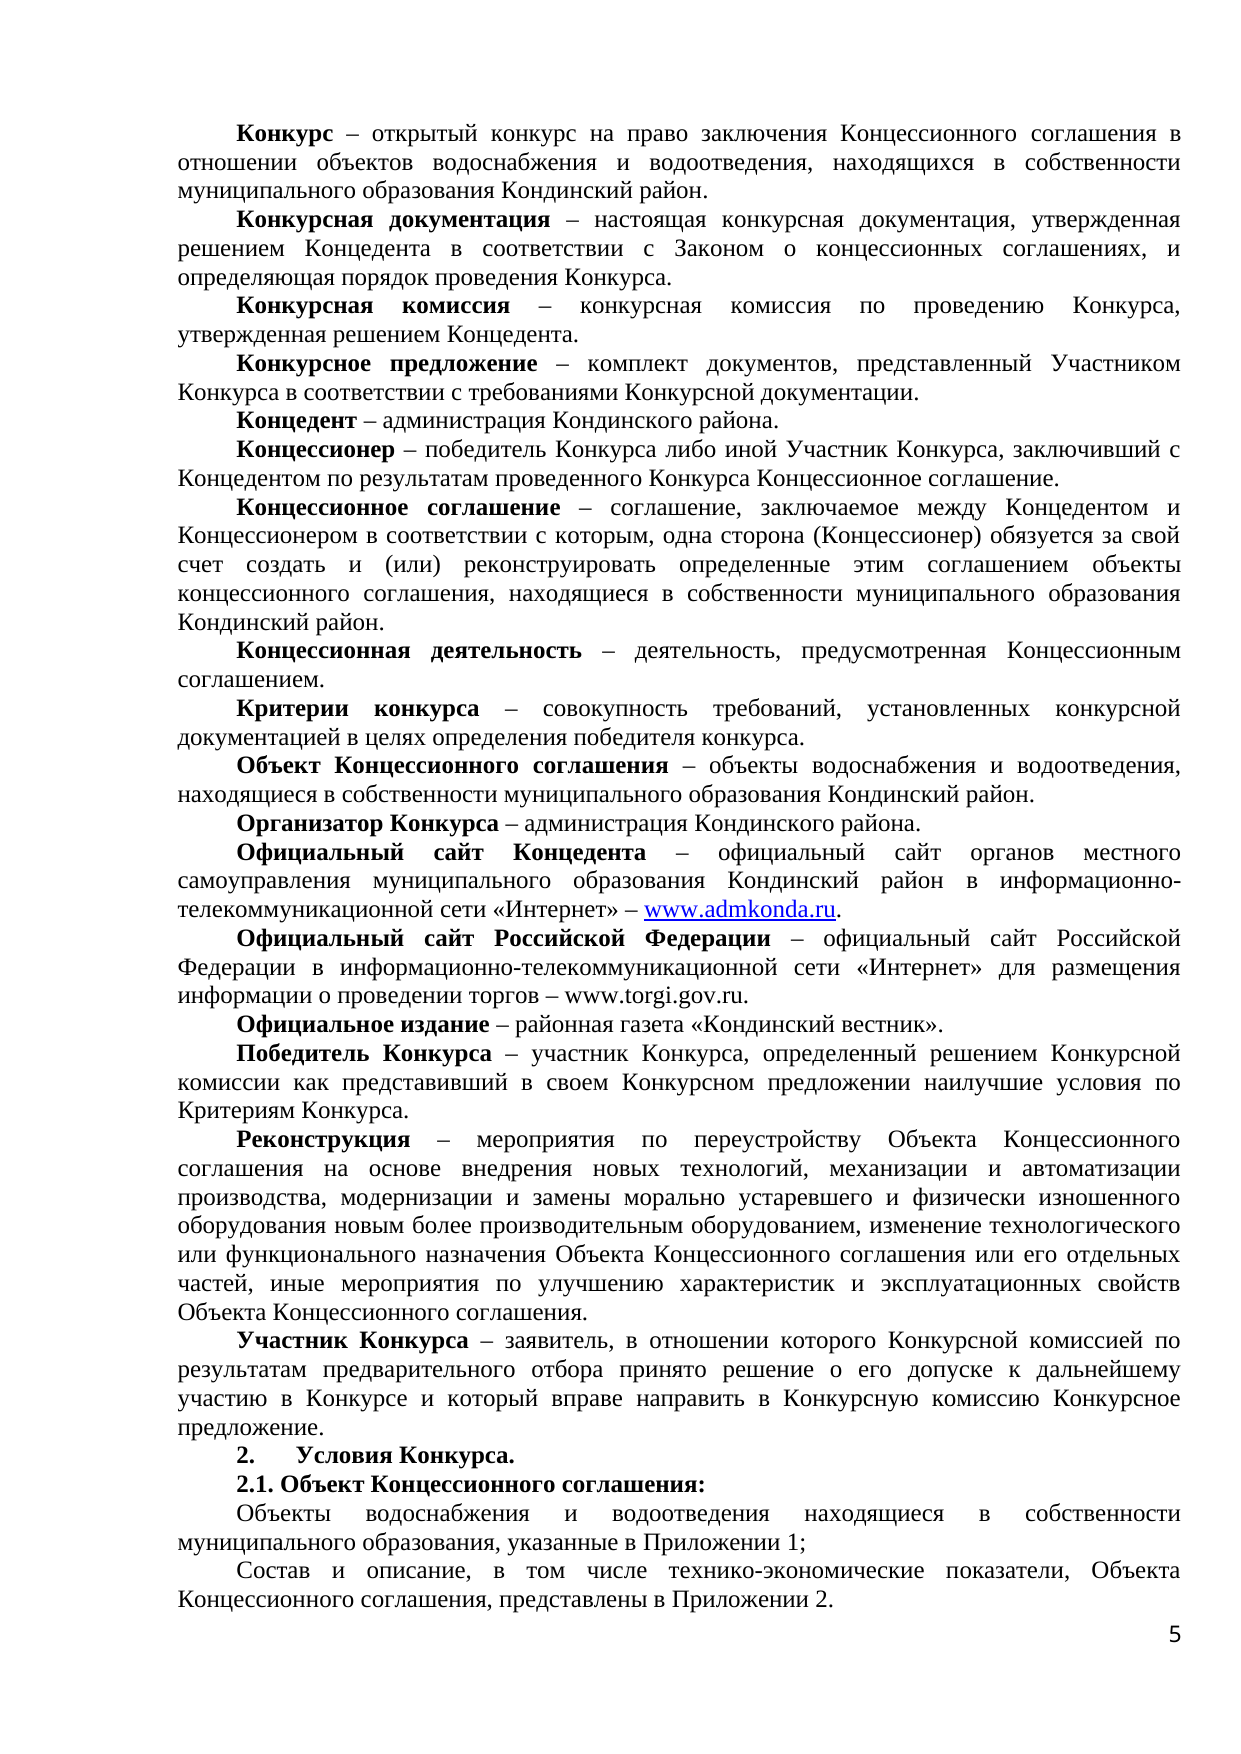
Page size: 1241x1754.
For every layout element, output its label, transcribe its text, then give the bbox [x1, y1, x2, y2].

subtitle Условия Конкурса. [177, 1441, 1181, 1469]
text Объект Концессионного соглашения – объекты водоснабжения и водоотведения, находящиеся в собственности муниципального образования Кондинский район. [177, 751, 1181, 808]
text Реконструкция – мероприятия по переустройству Объекта Концессионного соглашения на основе внедрения новых технологий, механизации и автоматизации производства, модернизации и замены морально устаревшего и физически изношенного оборудования новым более производительным оборудованием, изменение технологического или функционального назначения Объекта Концессионного соглашения или его отдельных частей, иные мероприятия по улучшению характеристик и эксплуатационных свойств Объекта Концессионного соглашения. [177, 1124, 1181, 1326]
text Официальный сайт Российской Федерации – официальный сайт Российской Федерации в информационно-телекоммуникационной сети «Интернет» для размещения информации о проведении торгов – www.torgi.gov.ru. [177, 923, 1181, 1009]
text Участник Конкурса – заявитель, в отношении которого Конкурсной комиссией по результатам предварительного отбора принято решение о его допуске к дальнейшему участию в Конкурсе и который вправе направить в Конкурсную комиссию Конкурсное предложение. [177, 1326, 1181, 1441]
text Концессионная деятельность – деятельность, предусмотренная Концессионным соглашением. [177, 636, 1181, 693]
text Критерии конкурса – совокупность требований, установленных конкурсной документацией в целях определения победителя конкурса. [177, 693, 1181, 751]
text Официальный сайт Концедента – официальный сайт органов местного самоуправления муниципального образования Кондинский район в информационно-телекоммуникационной сети «Интернет» – www.admkonda.ru. [177, 837, 1181, 923]
text Организатор Конкурса – администрация Кондинского района. [177, 808, 1181, 837]
list Состав и описание, в том числе технико-экономические показатели, Объекта Концессионного соглашения, представлены в Приложении 2. [177, 1556, 1181, 1613]
text Концессионер – победитель Конкурса либо иной Участник Конкурса, заключивший с Концедентом по результатам проведенного Конкурса Концессионное соглашение. [177, 434, 1181, 492]
text Конкурсное предложение – комплект документов, представленный Участником Конкурса в соответствии с требованиями Конкурсной документации. [177, 348, 1181, 406]
text Официальное издание – районная газета «Кондинский вестник». [177, 1009, 1181, 1038]
text Конкурс – открытый конкурс на право заключения Концессионного соглашения в отношении объектов водоснабжения и водоотведения, находящихся в собственности муниципального образования Кондинский район. [177, 118, 1181, 204]
text Конкурсная комиссия – конкурсная комиссия по проведению Конкурса, утвержденная решением Концедента. [177, 291, 1181, 348]
list Объекты водоснабжения и водоотведения находящиеся в собственности муниципального образования, указанные в Приложении 1; [177, 1498, 1181, 1556]
text Конкурсная документация – настоящая конкурсная документация, утвержденная решением Концедента в соответствии с Законом о концессионных соглашениях, и определяющая порядок проведения Конкурса. [177, 204, 1181, 291]
text Победитель Конкурса – участник Конкурса, определенный решением Конкурсной комиссии как представивший в своем Конкурсном предложении наилучшие условия по Критериям Конкурса. [177, 1038, 1181, 1124]
text Концедент – администрация Кондинского района. [177, 406, 1181, 434]
text Концессионное соглашение – соглашение, заключаемое между Концедентом и Концессионером в соответствии с которым, одна сторона (Концессионер) обязуется за свой счет создать и (или) реконструировать определенные этим соглашением объекты концессионного соглашения, находящиеся в собственности муниципального образования Кондинский район. [177, 492, 1181, 636]
subtitle 2.1. Объект Концессионного соглашения: [177, 1469, 1181, 1498]
